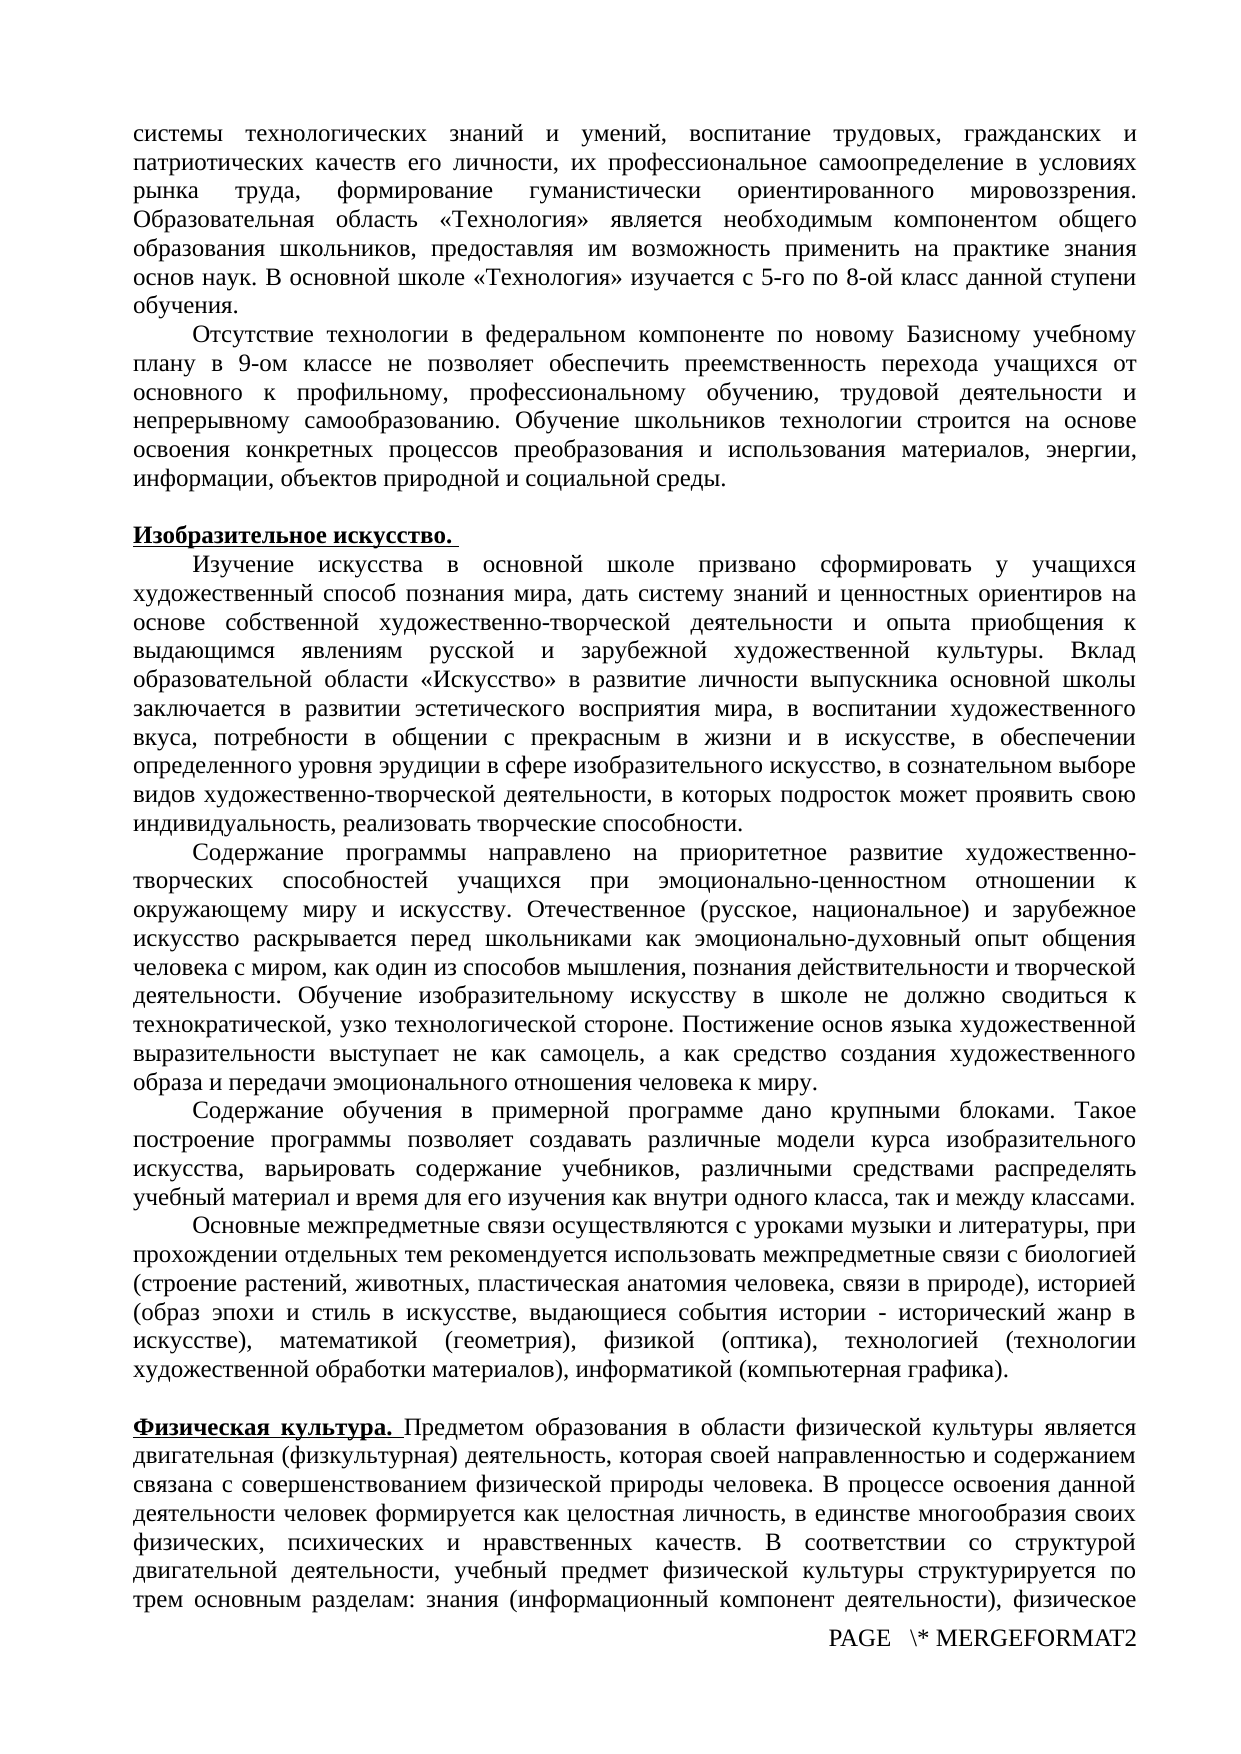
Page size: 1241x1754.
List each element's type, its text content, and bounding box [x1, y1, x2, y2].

text Содержание программы направлено на приоритетное развитие художественно-творческих способностей учащихся при эмоционально-ценностном отношении к окружающему миру и искусству. Отечественное (русское, национальное) и зарубежное искусство раскрывается перед школьниками как эмоционально-духовный опыт общения человека с миром, как один из способов мышления, познания действительности и творческой деятельности. Обучение изобразительному искусству в школе не должно сводиться к технократической, узко технологической стороне. Постижение основ языка художественной выразительности выступает не как самоцель, а как средство создания художественного образа и передачи эмоционального отношения человека к миру. [133, 837, 1137, 1096]
text Изобразительное искусство. [133, 521, 1137, 549]
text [133, 1412, 1137, 1613]
text Основные межпредметные связи осуществляются с уроками музыки и литературы, при прохождении отдельных тем рекомендуется использовать межпредметные связи с биологией (строение растений, животных, пластическая анатомия человека, связи в природе), историей (образ эпохи и стиль в искусстве, выдающиеся события истории - исторический жанр в искусстве), математикой (геометрия), физикой (оптика), технологией (технологии художественной обработки материалов), информатикой (компьютерная графика). [133, 1211, 1137, 1383]
text Отсутствие технологии в федеральном компоненте по новому Базисному учебному плану в 9-ом классе не позволяет обеспечить преемственность перехода учащихся от основного к профильному, профессиональному обучению, трудовой деятельности и непрерывному самообразованию. Обучение школьников технологии строится на основе освоения конкретных процессов преобразования и использования материалов, энергии, информации, объектов природной и социальной среды. [133, 319, 1137, 492]
text Изучение искусства в основной школе призвано сформировать у учащихся художественный способ познания мира, дать систему знаний и ценностных ориентиров на основе собственной художественно-творческой деятельности и опыта приобщения к выдающимся явлениям русской и зарубежной художественной культуры. Вклад образовательной области «Искусство» в развитие личности выпускника основной школы заключается в развитии эстетического восприятия мира, в воспитании художественного вкуса, потребности в общении с прекрасным в жизни и в искусстве, в обеспечении определенного уровня эрудиции в сфере изобразительного искусство, в сознательном выборе видов художественно-творческой деятельности, в которых подросток может проявить свою индивидуальность, реализовать творческие способности. [133, 549, 1137, 837]
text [133, 118, 1137, 319]
text Содержание обучения в примерной программе дано крупными блоками. Такое построение программы позволяет создавать различные модели курса изобразительного искусства, варьировать содержание учебников, различными средствами распределять учебный материал и время для его изучения как внутри одного класса, так и между классами. [133, 1096, 1137, 1211]
